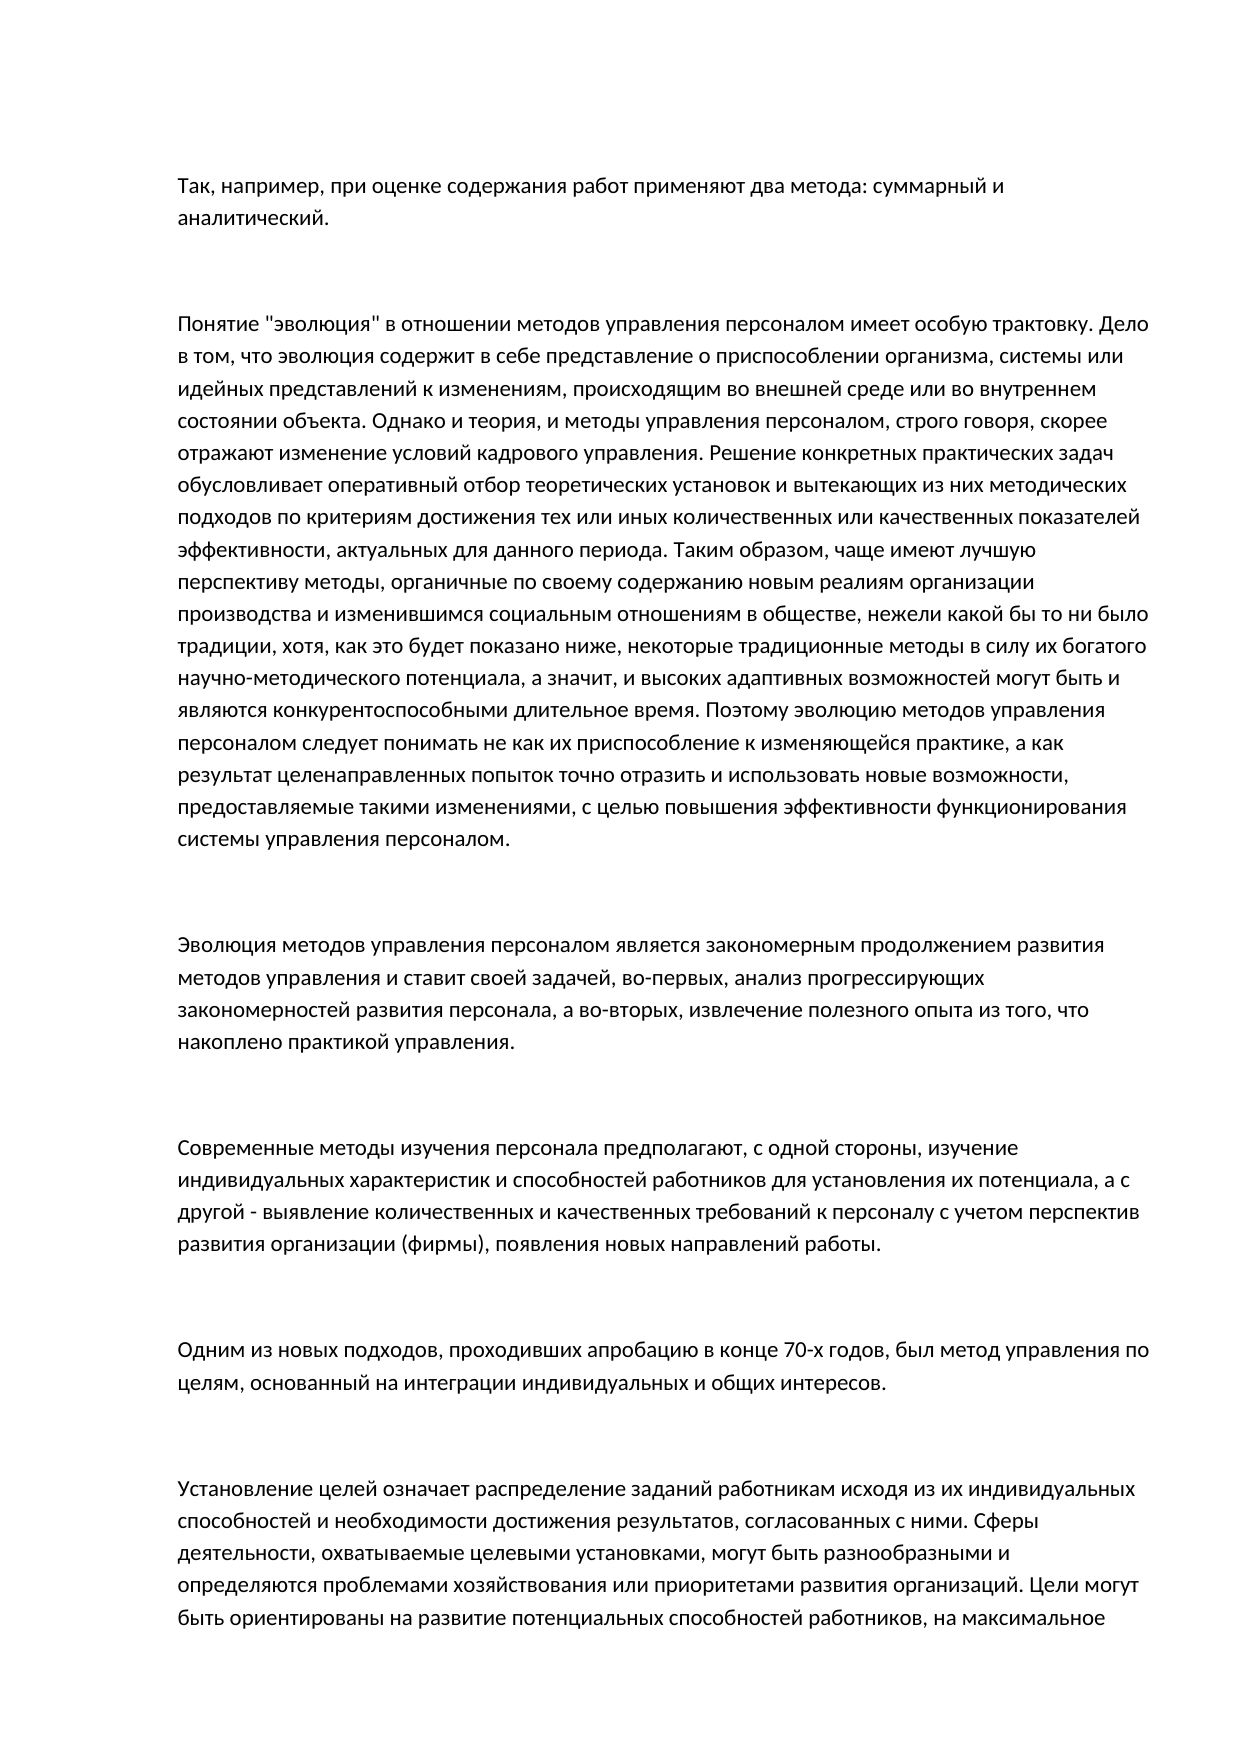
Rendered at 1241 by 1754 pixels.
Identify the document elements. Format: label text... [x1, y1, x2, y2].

text Понятие "эволюция" в отношении методов управления персоналом имеет особую трактовку. Дело в том, что эволюция содержит в себе представление о приспособлении организма, системы или идейных представлений к изменениям, происходящим во внешней среде или во внутреннем состоянии объекта. Однако и теория, и методы управления персоналом, строго говоря, скорее отражают изменение условий кадрового управления. Решение конкретных практических задач обусловливает оперативный отбор теоретических установок и вытекающих из них методических подходов по критериям достижения тех или иных количественных или качественных показателей эффективности, актуальных для данного периода. Таким образом, чаще имеют лучшую перспективу методы, органичные по своему содержанию новым реалиям организации производства и изменившимся социальным отношениям в обществе, нежели какой бы то ни было традиции, хотя, как это будет показано ниже, некоторые традиционные методы в силу их богатого научно-методического потенциала, а значит, и высоких адаптивных возможностей могут быть и являются конкурентоспособными длительное время. Поэтому эволюцию методов управления персоналом следует понимать не как их приспособление к изменяющейся практике, а как результат целенаправленных попыток точно отразить и использовать новые возможности, предоставляемые такими изменениями, с целью повышения эффективности функционирования системы управления персоналом. [177, 309, 1152, 852]
text Одним из новых подходов, проходивших апробацию в конце 70-х годов, был метод управления по целям, основанный на интеграции индивидуальных и общих интересов. [177, 1336, 1152, 1396]
text Так, например, при оценке содержания работ применяют два метода: суммарный и аналитический. [177, 171, 1152, 231]
text Эволюция методов управления персоналом является закономерным продолжением развития методов управления и ставит своей задачей, во-первых, анализ прогрессирующих закономерностей развития персонала, а во-вторых, извлечение полезного опыта из того, что накоплено практикой управления. [177, 930, 1152, 1055]
text Современные методы изучения персонала предполагают, с одной стороны, изучение индивидуальных характеристик и способностей работников для установления их потенциала, а с другой - выявление количественных и качественных требований к персоналу с учетом перспектив развития организации (фирмы), появления новых направлений работы. [177, 1133, 1152, 1258]
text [177, 1474, 1152, 1631]
